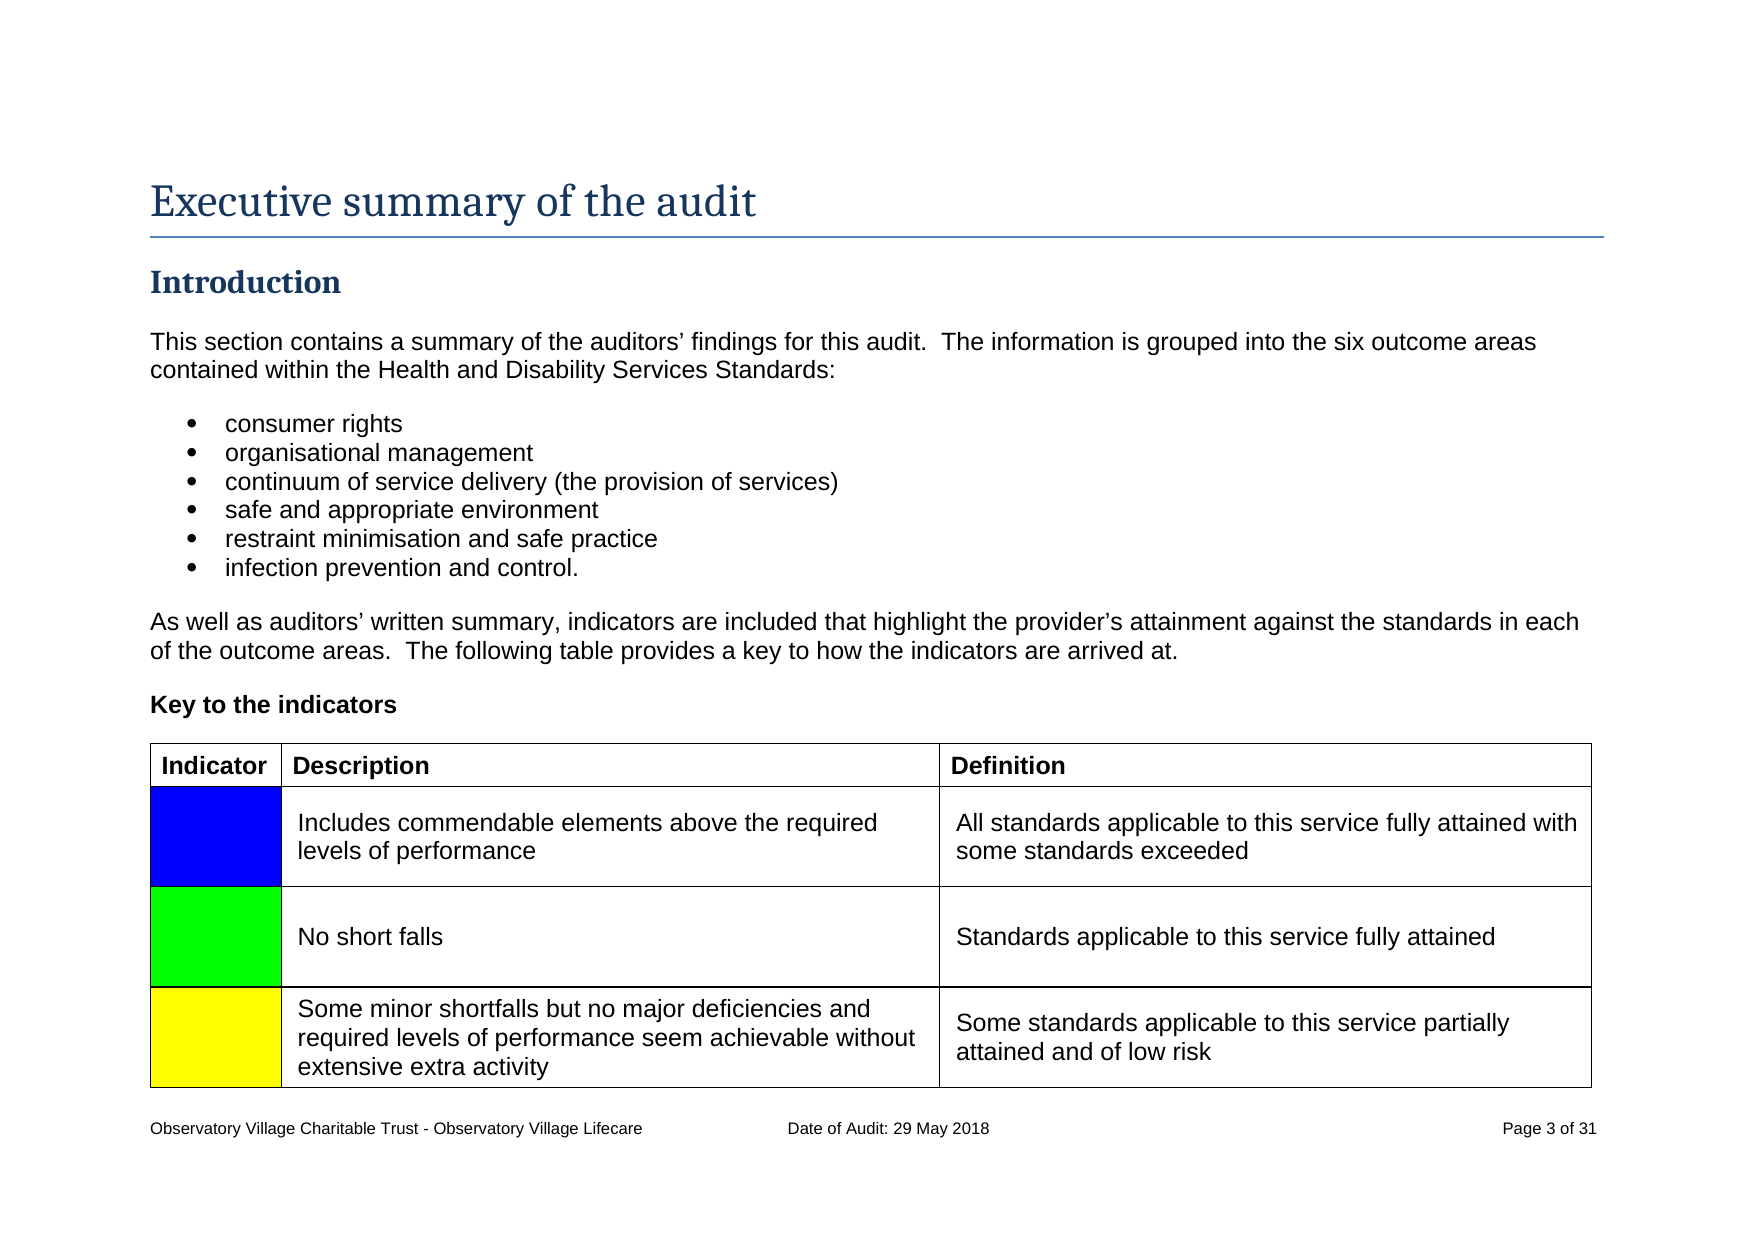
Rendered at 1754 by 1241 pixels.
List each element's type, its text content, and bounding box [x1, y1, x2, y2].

list consumer rights [187, 409, 1604, 438]
table_cell [151, 787, 281, 886]
text This section contains a summary of the auditors’ findings for this audit. The information is grouped into the six outcome areas contained within the Health and Disability Services Standards: [150, 326, 1604, 384]
table_cell All standards applicable to this service fully attained with some standards exceeded [940, 787, 1591, 886]
list continuum of service delivery (the provision of services) [187, 467, 1604, 496]
list safe and appropriate environment [187, 496, 1604, 524]
table_cell [151, 887, 281, 986]
list restraint minimisation and safe practice [187, 524, 1604, 553]
table_header Description [282, 744, 939, 786]
table_cell Some minor shortfalls but no major deficiencies and required levels of performance seem achievable without extensive extra activity [282, 988, 939, 1087]
list infection prevention and control. [187, 553, 1604, 582]
text Key to the indicators [150, 689, 1604, 718]
table_cell Includes commendable elements above the required levels of performance [282, 787, 939, 886]
subtitle Executive summary of the audit [150, 175, 1604, 236]
table_cell [151, 988, 281, 1087]
table_cell No short falls [282, 887, 939, 986]
subtitle Introduction [150, 263, 1604, 301]
table_cell Some standards applicable to this service partially attained and of low risk [940, 988, 1591, 1087]
list organisational management [187, 438, 1604, 467]
table_header Indicator [151, 744, 281, 786]
table_cell Standards applicable to this service fully attained [940, 887, 1591, 986]
table_header Definition [940, 744, 1591, 786]
text As well as auditors’ written summary, indicators are included that highlight the provider’s attainment against the standards in each of the outcome areas. The following table provides a key to how the indicators are arrived at. [150, 607, 1604, 664]
